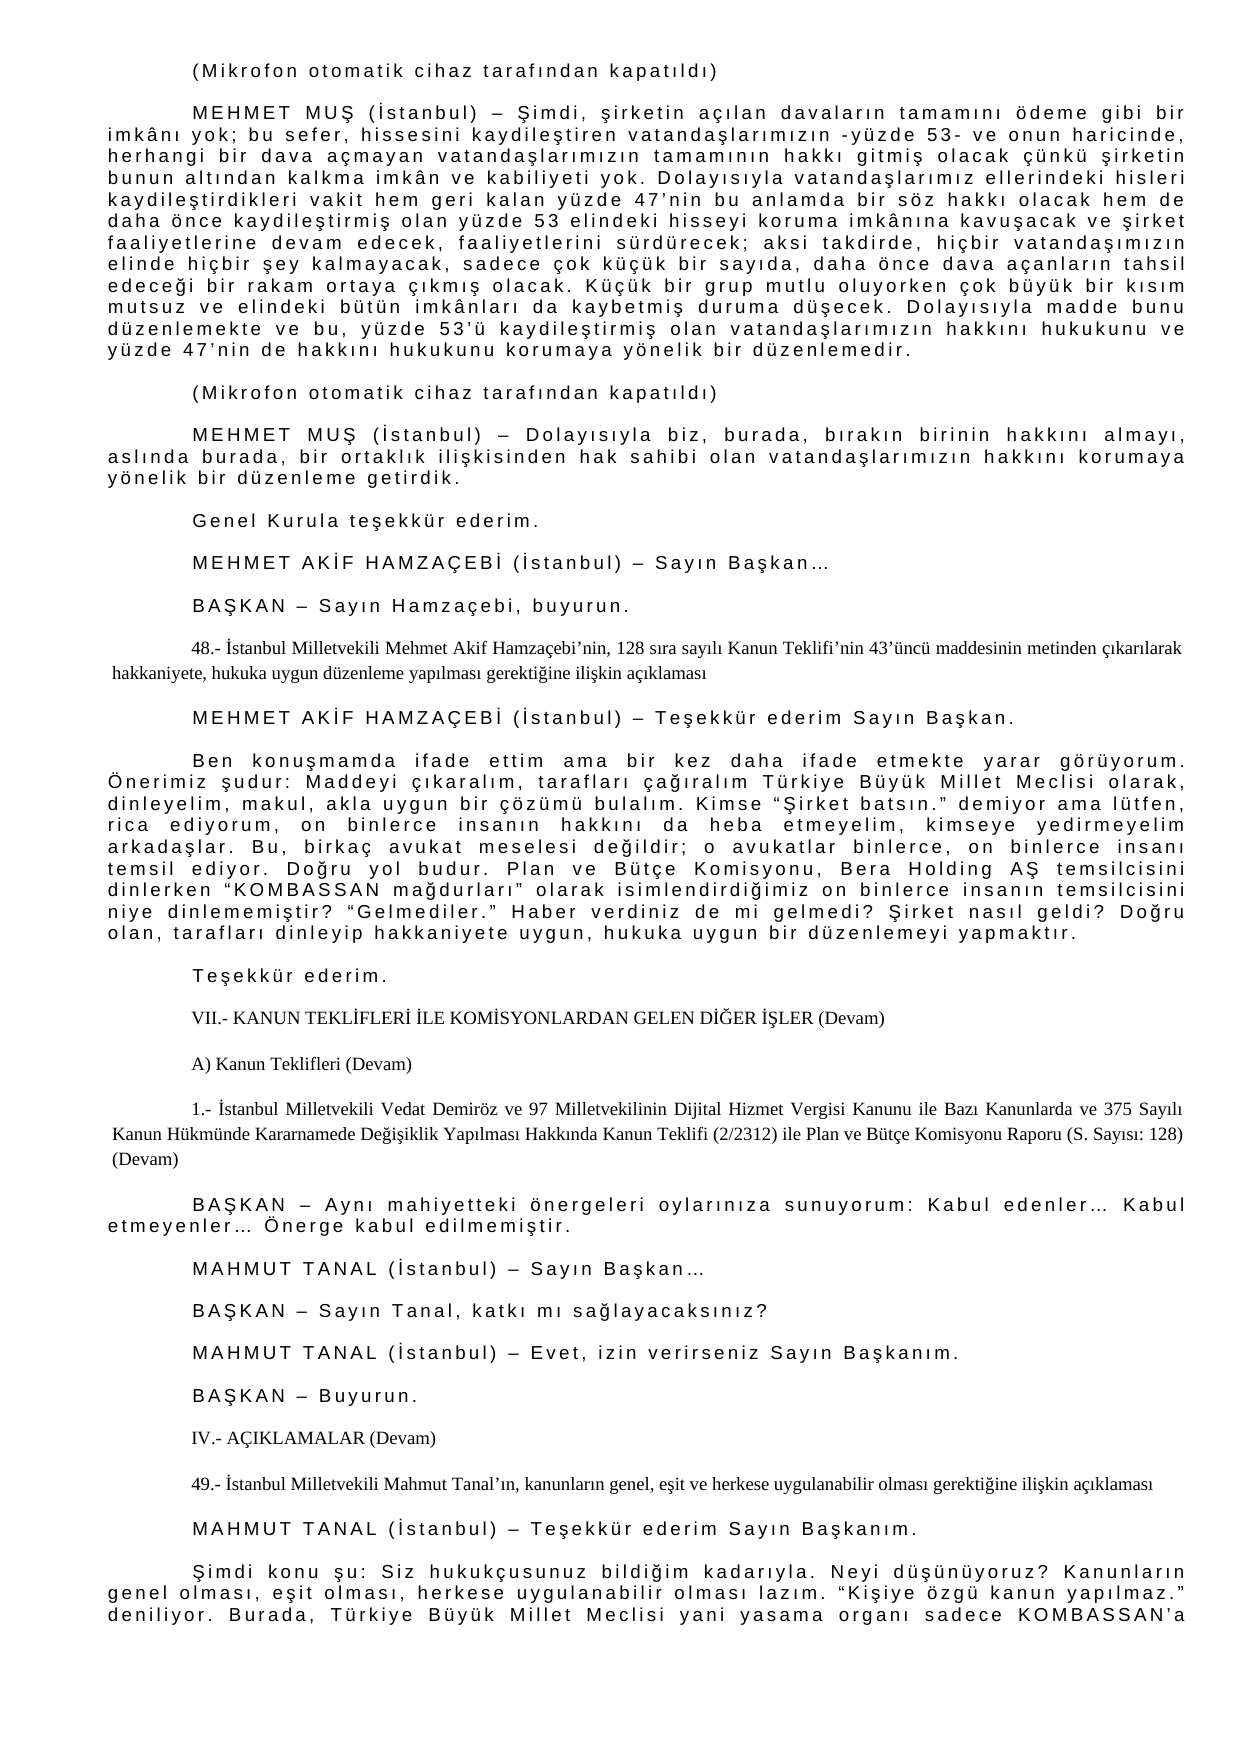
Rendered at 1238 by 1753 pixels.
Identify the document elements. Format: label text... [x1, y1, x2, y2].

text BAŞKAN – Sayın Tanal, katkı mı sağlayacaksınız? [108, 1300, 1186, 1321]
text VII.- KANUN TEKLİFLERİ İLE KOMİSYONLARDAN GELEN DİĞER İŞLER (Devam) [112, 1007, 1184, 1028]
text Teşekkür ederim. [108, 964, 1186, 986]
text MAHMUT TANAL (İstanbul) – Evet, izin verirseniz Sayın Başkanım. [108, 1342, 1186, 1364]
text BAŞKAN – Sayın Hamzaçebi, buyurun. [108, 594, 1186, 616]
text (Mikrofon otomatik cihaz tarafından kapatıldı) [108, 382, 1186, 403]
text MAHMUT TANAL (İstanbul) – Sayın Başkan… [108, 1257, 1186, 1279]
text MEHMET MUŞ (İstanbul) – Şimdi, şirketin açılan davaların tamamını ödeme gibi bir imkânı yok; bu sefer, hissesini kaydileştiren vatandaşlarımızın -yüzde 53- ve onun haricinde, herhangi bir dava açmayan vatandaşlarımızın tamamının hakkı gitmiş olacak çünkü şirketin bunun altından kalkma imkân ve kabiliyeti yok. Dolayısıyla vatandaşlarımız ellerindeki hisleri kaydileştirdikleri vakit hem geri kalan yüzde 47’nin bu anlamda bir söz hakkı olacak hem de daha önce kaydileştirmiş olan yüzde 53 elindeki hisseyi koruma imkânına kavuşacak ve şirket faaliyetlerine devam edecek, faaliyetlerini sürdürecek; aksi takdirde, hiçbir vatandaşımızın elinde hiçbir şey kalmayacak, sadece çok küçük bir sayıda, daha önce dava açanların tahsil edeceği bir rakam ortaya çıkmış olacak. Küçük bir grup mutlu oluyorken çok büyük bir kısım mutsuz ve elindeki bütün imkânları da kaybetmiş duruma düşecek. Dolayısıyla madde bunu düzenlemekte ve bu, yüzde 53’ü kaydileştirmiş olan vatandaşlarımızın hakkını hukukunu ve yüzde 47’nin de hakkını hukukunu korumaya yönelik bir düzenlemedir. [108, 102, 1186, 361]
text 49.- İstanbul Milletvekili Mahmut Tanal’ın, kanunların genel, eşit ve herkese uygulanabilir olması gerektiğine ilişkin açıklaması [112, 1472, 1184, 1494]
text MEHMET AKİF HAMZAÇEBİ (İstanbul) – Sayın Başkan… [108, 552, 1186, 573]
text MEHMET MUŞ (İstanbul) – Dolayısıyla biz, burada, bırakın birinin hakkını almayı, aslında burada, bir ortaklık ilişkisinden hak sahibi olan vatandaşlarımızın hakkını korumaya yönelik bir düzenleme getirdik. [108, 424, 1186, 489]
text 48.- İstanbul Milletvekili Mehmet Akif Hamzaçebi’nin, 128 sıra sayılı Kanun Teklifi’nin 43’üncü maddesinin metinden çıkarılarak hakkaniyete, hukuka uygun düzenleme yapılması gerektiğine ilişkin açıklaması [112, 637, 1184, 683]
text BAŞKAN – Aynı mahiyetteki önergeleri oylarınıza sunuyorum: Kabul edenler… Kabul etmeyenler… Önerge kabul edilmemiştir. [108, 1193, 1186, 1236]
text Ben konuşmamda ifade ettim ama bir kez daha ifade etmekte yarar görüyorum. Önerimiz şudur: Maddeyi çıkaralım, tarafları çağıralım Türkiye Büyük Millet Meclisi olarak, dinleyelim, makul, akla uygun bir çözümü bulalım. Kimse “Şirket batsın.” demiyor ama lütfen, rica ediyorum, on binlerce insanın hakkını da heba etmeyelim, kimseye yedirmeyelim arkadaşlar. Bu, birkaç avukat meselesi değildir; o avukatlar binlerce, on binlerce insanı temsil ediyor. Doğru yol budur. Plan ve Bütçe Komisyonu, Bera Holding AŞ temsilcisini dinlerken “KOMBASSAN mağdurları” olarak isimlendirdiğimiz on binlerce insanın temsilcisini niye dinlememiştir? “Gelmediler.” Haber verdiniz de mi gelmedi? Şirket nasıl geldi? Doğru olan, tarafları dinleyip hakkaniyete uygun, hukuka uygun bir düzenlemeyi yapmaktır. [108, 749, 1186, 944]
text Genel Kurula teşekkür ederim. [108, 509, 1186, 531]
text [108, 1561, 1186, 1625]
text MAHMUT TANAL (İstanbul) – Teşekkür ederim Sayın Başkanım. [108, 1518, 1186, 1540]
text A) Kanun Teklifleri (Devam) [112, 1052, 1184, 1074]
text BAŞKAN – Buyurun. [108, 1384, 1186, 1406]
text MEHMET AKİF HAMZAÇEBİ (İstanbul) – Teşekkür ederim Sayın Başkan. [108, 707, 1186, 729]
text 1.- İstanbul Milletvekili Vedat Demiröz ve 97 Milletvekilinin Dijital Hizmet Vergisi Kanunu ile Bazı Kanunlarda ve 375 Sayılı Kanun Hükmünde Kararnamede Değişiklik Yapılması Hakkında Kanun Teklifi (2/2312) ile Plan ve Bütçe Komisyonu Raporu (S. Sayısı: 128) (Devam) [112, 1098, 1184, 1169]
text (Mikrofon otomatik cihaz tarafından kapatıldı) [108, 60, 1186, 81]
text IV.- AÇIKLAMALAR (Devam) [112, 1427, 1184, 1448]
